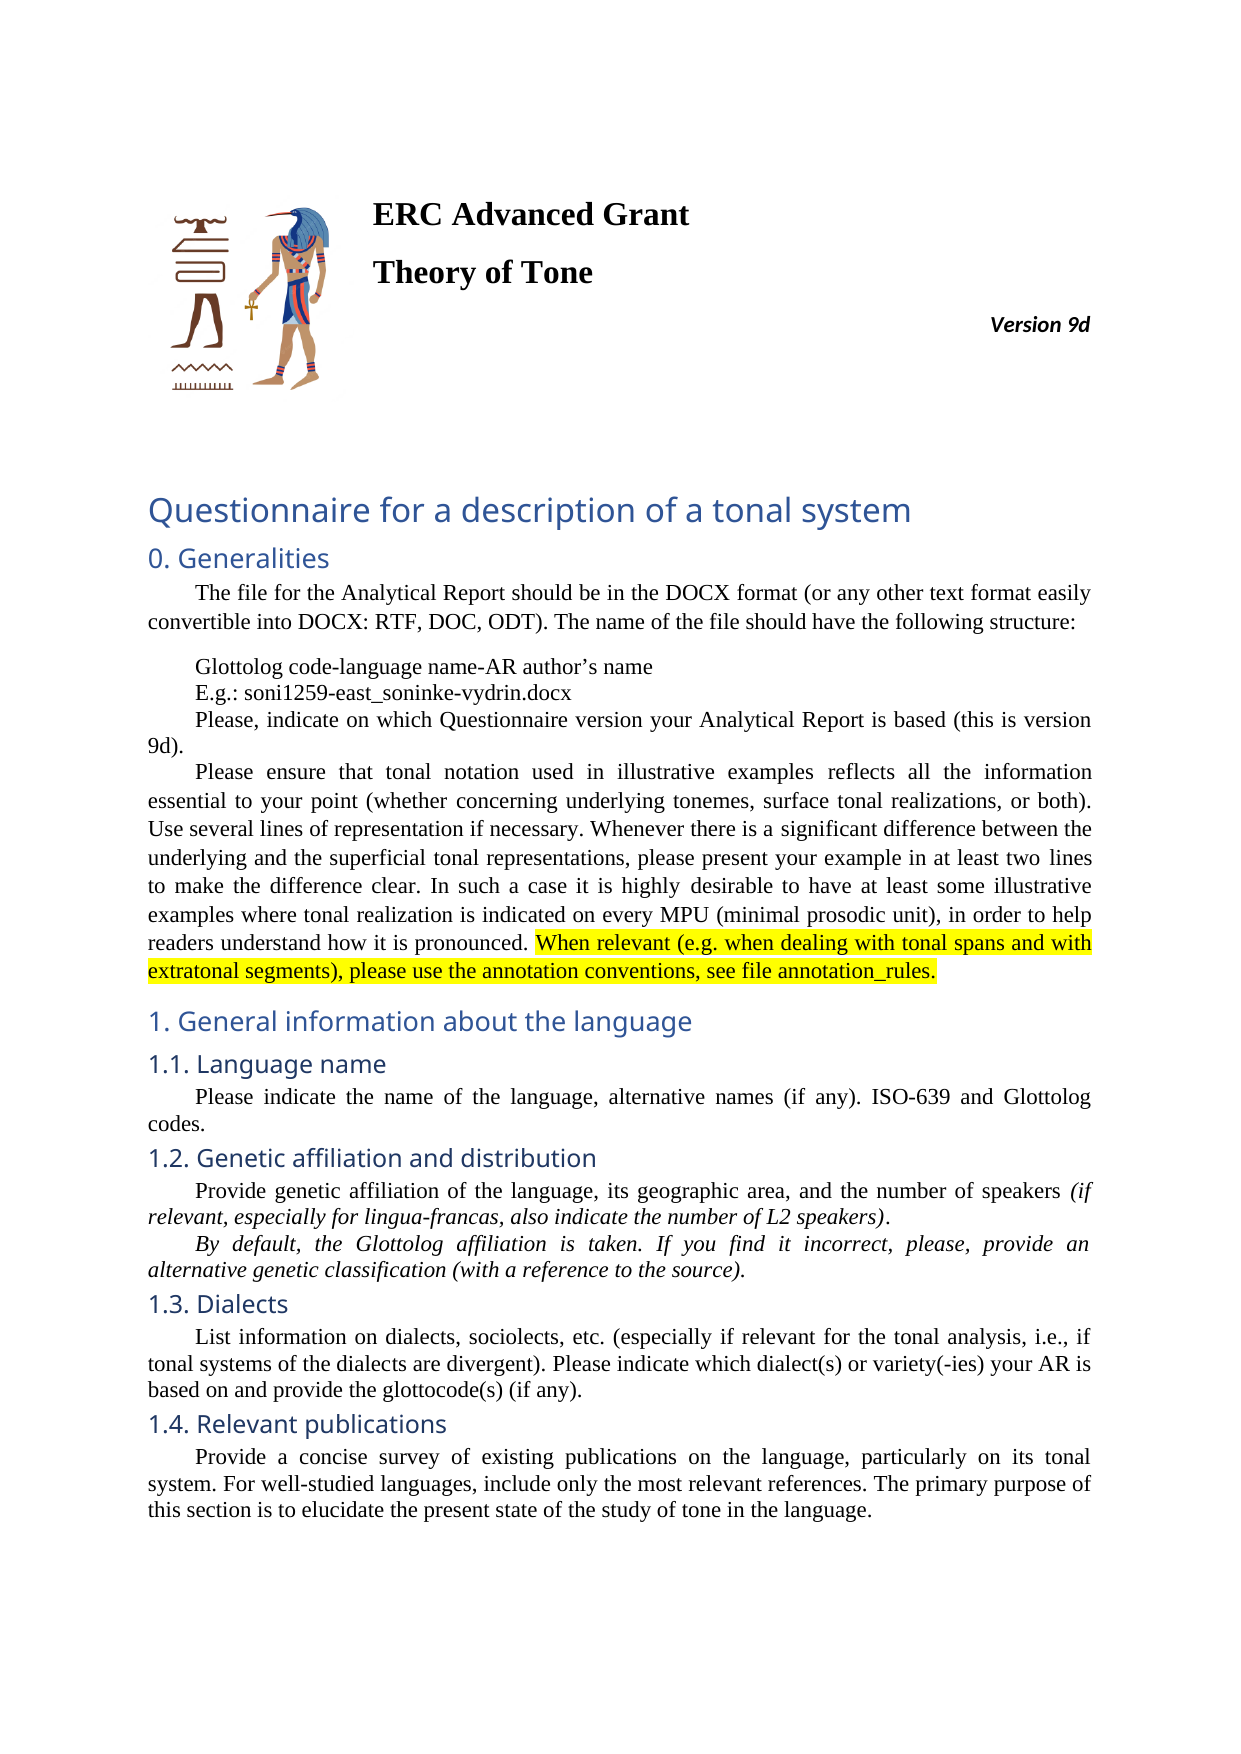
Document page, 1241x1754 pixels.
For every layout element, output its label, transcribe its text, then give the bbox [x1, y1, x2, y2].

picture [147, 195, 354, 402]
text ERC Advanced Grant [148, 194, 1093, 233]
subtitle 1.4. Relevant publications [148, 1407, 1093, 1441]
list Glottolog code-language name-AR author’s name [148, 653, 1093, 679]
list Provide genetic affiliation of the language, its geographic area, and the number of speakers (if relevant, especially for lingua-francas, also indicate the number of L2 speakers). [148, 1177, 1093, 1230]
list List information on dialects, sociolects, etc. (especially if relevant for the tonal analysis, i.e., if tonal systems of the dialects are divergent). Please indicate which dialect(s) or variety(-ies) your AR is based on and provide the glottocode(s) (if any). [148, 1323, 1093, 1402]
text Theory of Tone [354, 252, 1093, 291]
subtitle 1.2. Genetic affiliation and distribution [148, 1140, 1093, 1174]
list Please, indicate on which Questionnaire version your Analytical Report is based (this is version 9d). [148, 706, 1093, 758]
subtitle 1.1. Language name [148, 1047, 1093, 1081]
list Please indicate the name of the language, alternative names (if any). ISO-639 and Glottolog codes. [148, 1083, 1093, 1136]
list Provide a concise survey of existing publications on the language, particularly on its tonal system. For well-studied languages, include only the most relevant references. The primary purpose of this section is to elucidate the present state of the study of tone in the language. [148, 1443, 1093, 1522]
subtitle Questionnaire for a description of a tonal system [148, 487, 1093, 532]
list E.g.: soni1259-east_soninke-vydrin.docx [148, 679, 1093, 706]
text Please ensure that tonal notation used in illustrative examples reflects all the information essential to your point (whether concerning underlying tonemes, surface tonal realizations, or both). Use several lines of representation if necessary. Whenever there is a significant difference between the underlying and the superficial tonal representations, please present your example in at least two lines to make the difference clear. In such a case it is highly desirable to have at least some illustrative examples where tonal realization is indicated on every MPU (minimal prosodic unit), in order to help readers understand how it is pronounced. When relevant (e.g. when dealing with tonal spans and with extratonal segments), please use the annotation conventions, see file annotation_rules. [148, 842, 1093, 984]
subtitle 0. Generalities [148, 540, 1093, 577]
text Version 9d [354, 311, 1093, 338]
subtitle 1.3. Dialects [148, 1287, 1093, 1321]
subtitle 1. General information about the language [148, 1003, 1093, 1039]
list By default, the Glottolog affiliation is taken. If you find it incorrect, please, provide an alternative genetic classification (with a reference to the source). [148, 1230, 1093, 1282]
text The file for the Analytical Report should be in the DOCX format (or any other text format easily convertible into DOCX: RTF, DOC, ODT). The name of the file should have the following structure: [148, 579, 1093, 634]
